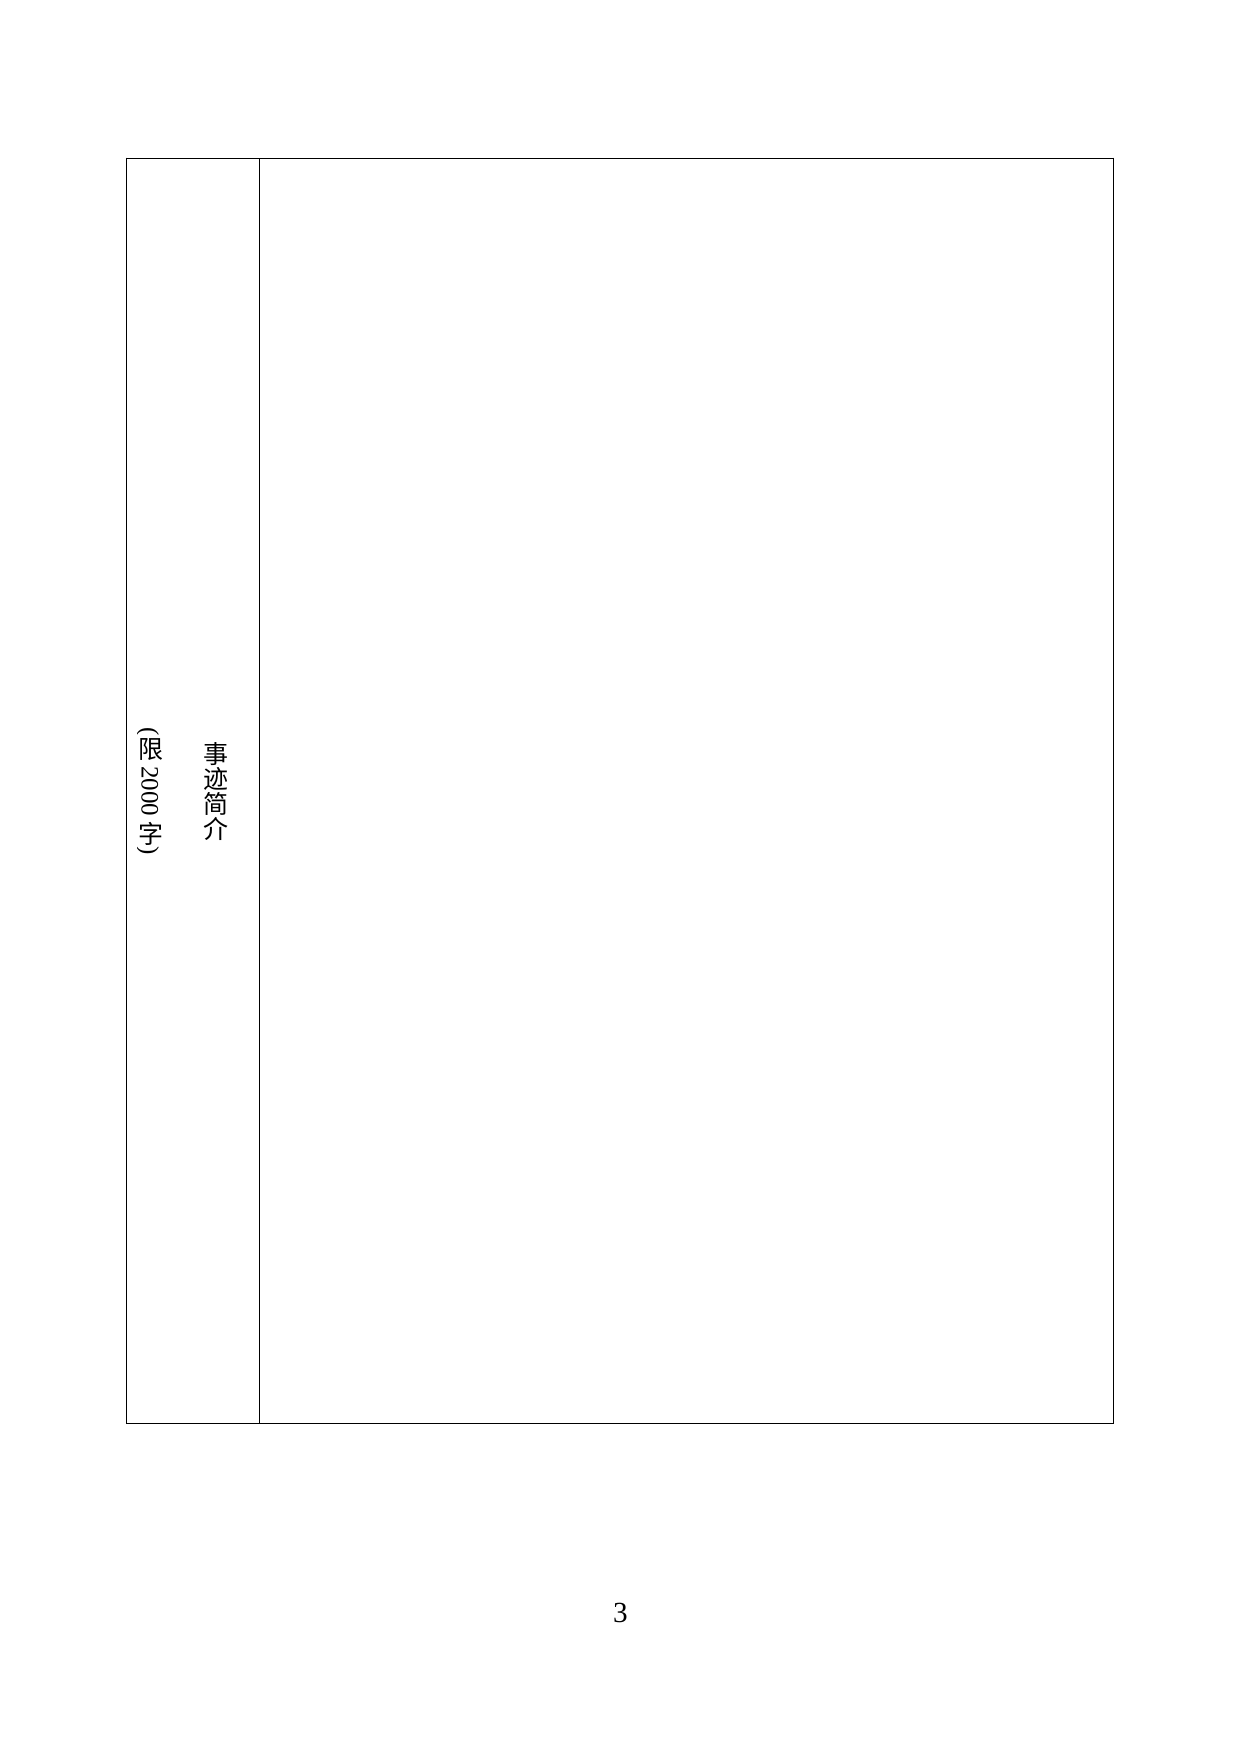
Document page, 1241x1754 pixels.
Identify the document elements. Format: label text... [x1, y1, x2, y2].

table_cell 事迹简介 (限2000字) [127, 159, 259, 1423]
table_cell [260, 159, 1113, 1423]
